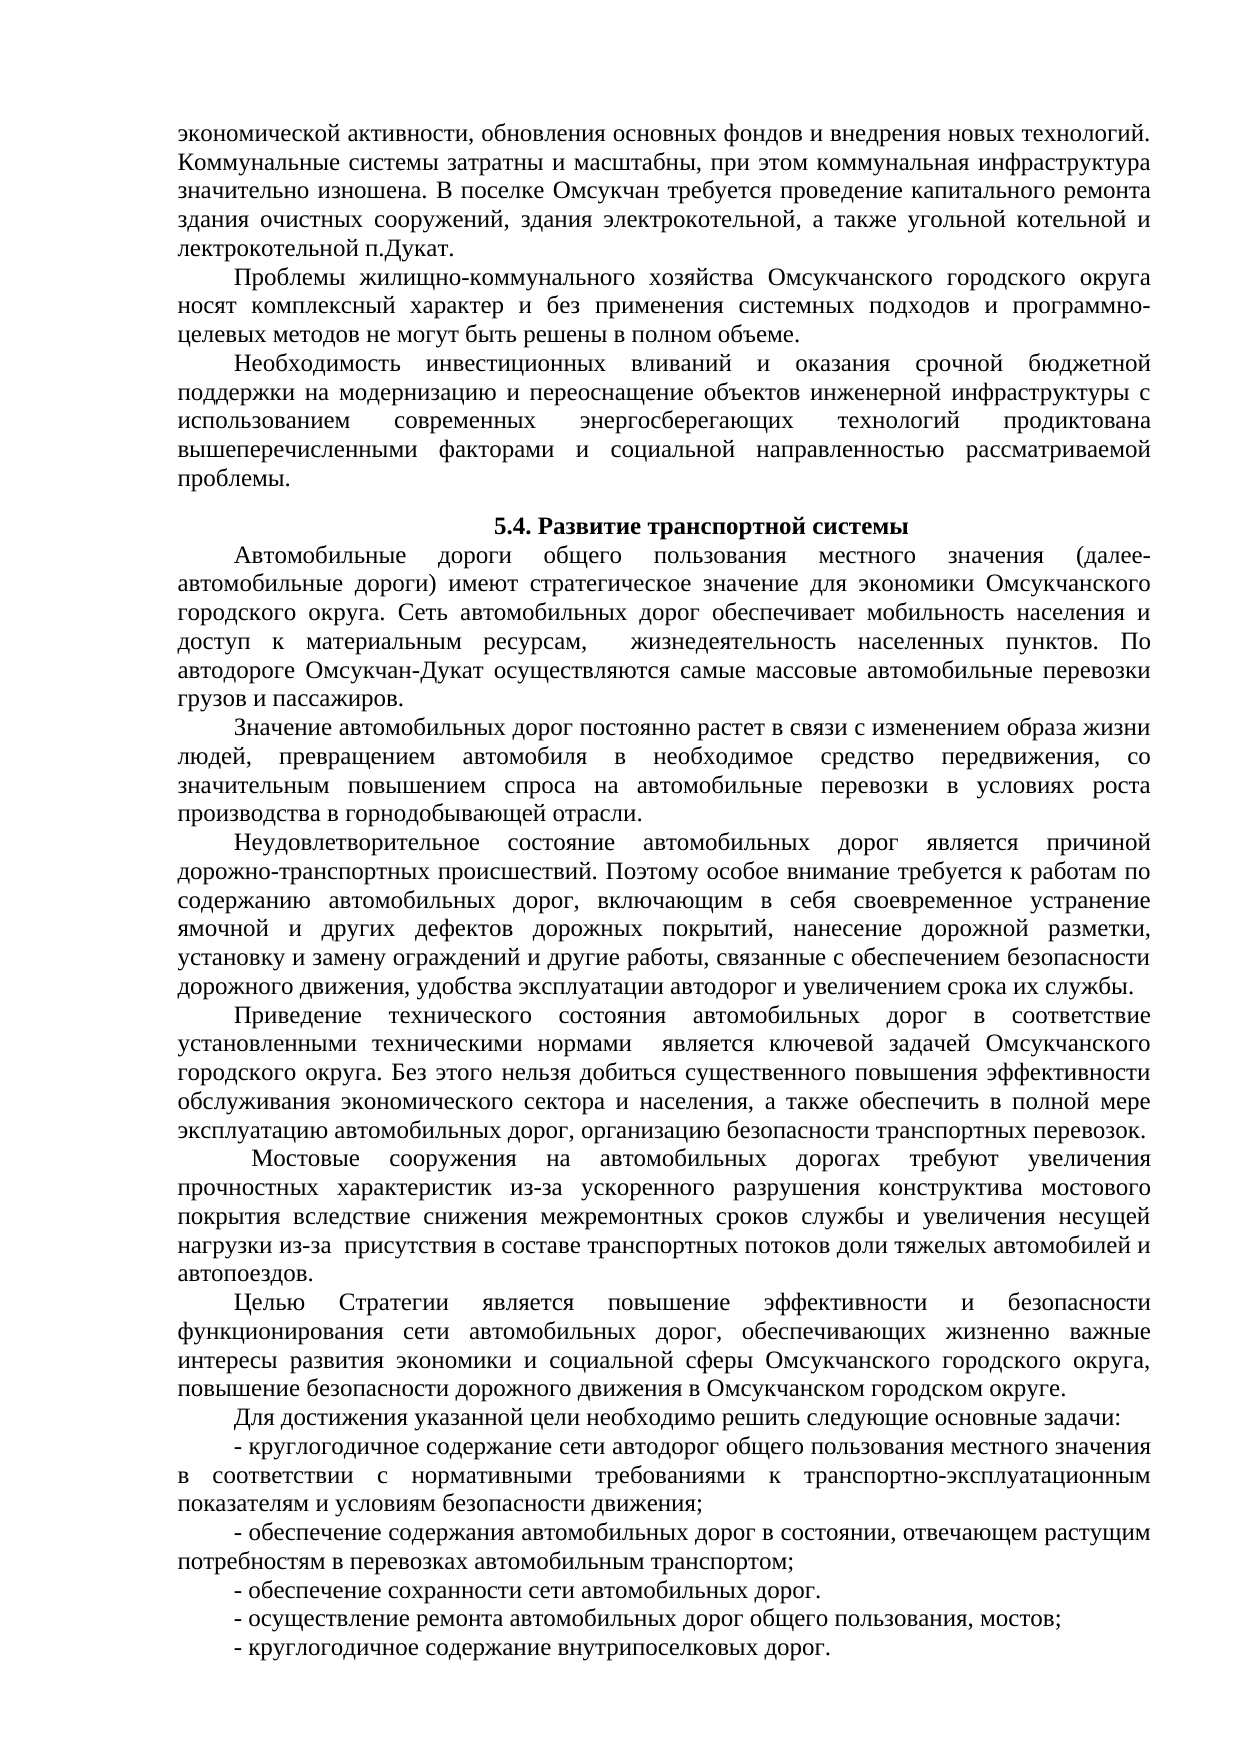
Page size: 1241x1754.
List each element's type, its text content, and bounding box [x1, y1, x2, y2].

text Неудовлетворительное состояние автомобильных дорог является причиной дорожно-транспортных происшествий. Поэтому особое внимание требуется к работам по содержанию автомобильных дорог, включающим в себя своевременное устранение ямочной и других дефектов дорожных покрытий, нанесение дорожной разметки, установку и замену ограждений и другие работы, связанные с обеспечением безопасности дорожного движения, удобства эксплуатации автодорог и увеличением срока их службы. [177, 827, 1152, 1000]
text - круглогодичное содержание сети автодорог общего пользования местного значения в соответствии с нормативными требованиями к транспортно-эксплуатационным показателям и условиям безопасности движения; [177, 1431, 1152, 1517]
text Приведение технического состояния автомобильных дорог в соответствие установленными техническими нормами является ключевой задачей Омсукчанского городского округа. Без этого нельзя добиться существенного повышения эффективности обслуживания экономического сектора и населения, а также обеспечить в полной мере эксплуатацию автомобильных дорог, организацию безопасности транспортных перевозок. [177, 1000, 1152, 1143]
text Мостовые сооружения на автомобильных дорогах требуют увеличения прочностных характеристик из-за ускоренного разрушения конструктива мостового покрытия вследствие снижения межремонтных сроков службы и увеличения несущей нагрузки из-за присутствия в составе транспортных потоков доли тяжелых автомобилей и автопоездов. [177, 1143, 1152, 1287]
text Для достижения указанной цели необходимо решить следующие основные задачи: [177, 1402, 1152, 1431]
text - обеспечение содержания автомобильных дорог в состоянии, отвечающем растущим потребностям в перевозках автомобильным транспортом; [177, 1517, 1152, 1575]
text Значение автомобильных дорог постоянно растет в связи с изменением образа жизни людей, превращением автомобиля в необходимое средство передвижения, со значительным повышением спроса на автомобильные перевозки в условиях роста производства в горнодобывающей отрасли. [177, 712, 1152, 827]
text Целью Стратегии является повышение эффективности и безопасности функционирования сети автомобильных дорог, обеспечивающих жизненно важные интересы развития экономики и социальной сферы Омсукчанского городского округа, повышение безопасности дорожного движения в Омсукчанском городском округе. [177, 1287, 1152, 1402]
text Автомобильные дороги общего пользования местного значения (далее- автомобильные дороги) имеют стратегическое значение для экономики Омсукчанского городского округа. Сеть автомобильных дорог обеспечивает мобильность населения и доступ к материальным ресурсам, жизнедеятельность населенных пунктов. По автодороге Омсукчан-Дукат осуществляются самые массовые автомобильные перевозки грузов и пассажиров. [177, 540, 1152, 712]
text 5.4. Развитие транспортной системы [177, 511, 1152, 540]
text Необходимость инвестиционных вливаний и оказания срочной бюджетной поддержки на модернизацию и переоснащение объектов инженерной инфраструктуры с использованием современных энергосберегающих технологий продиктована вышеперечисленными факторами и социальной направленностью рассматриваемой проблемы. [177, 348, 1152, 492]
text - обеспечение сохранности сети автомобильных дорог. [177, 1575, 1152, 1603]
text Проблемы жилищно-коммунального хозяйства Омсукчанского городского округа носят комплексный характер и без применения системных подходов и программно-целевых методов не могут быть решены в полном объеме. [177, 262, 1152, 348]
text - круглогодичное содержание внутрипоселковых дорог. [177, 1632, 1152, 1661]
text - осуществление ремонта автомобильных дорог общего пользования, мостов; [177, 1603, 1152, 1632]
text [177, 118, 1152, 262]
